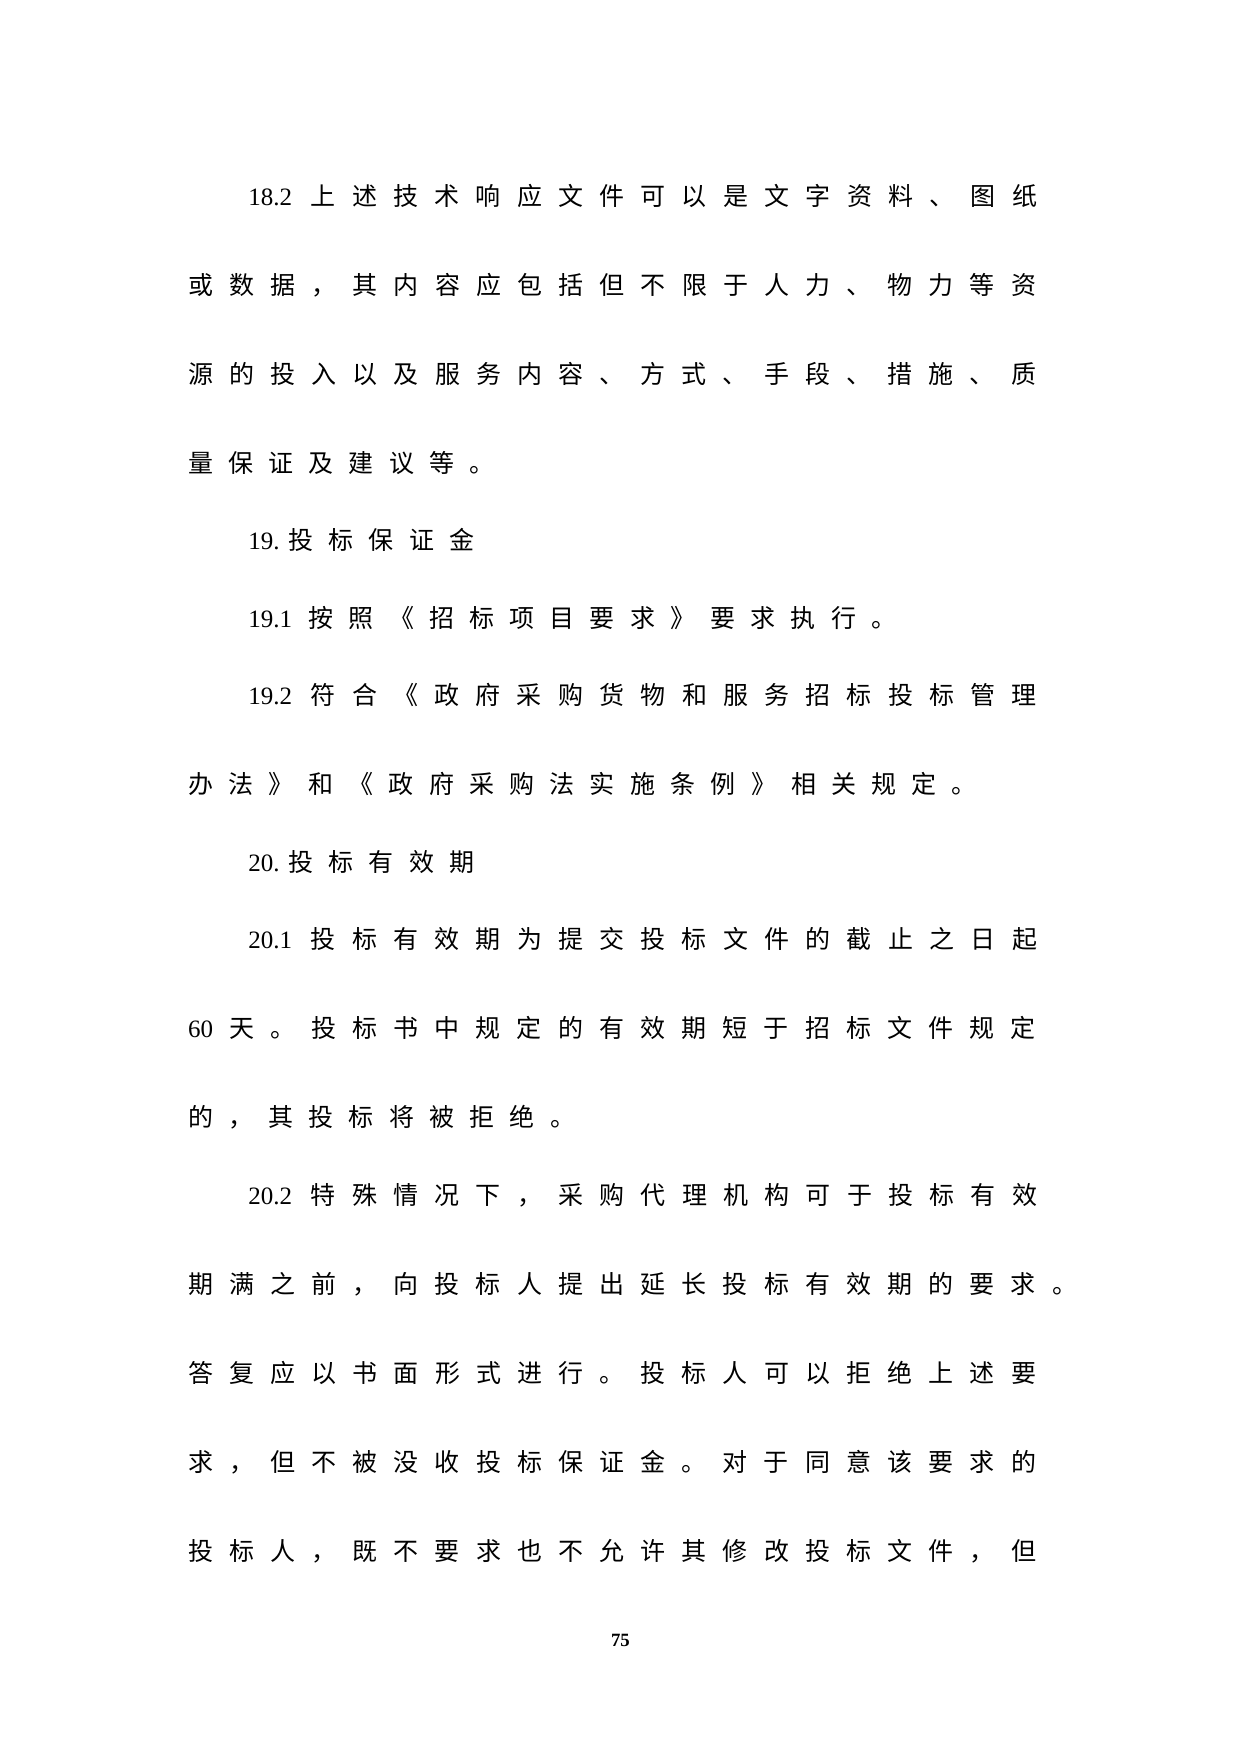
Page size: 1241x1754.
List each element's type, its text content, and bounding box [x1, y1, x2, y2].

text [188, 1164, 1052, 1579]
text 19.2 符合《政府采购货物和服务招标投标管理办法》和《政府采购法实施条例》相关规定。 [188, 664, 1052, 813]
text 18.2 上述技术响应文件可以是文字资料、图纸或数据，其内容应包括但不限于人力、物力等资源的投入以及服务内容、方式、手段、措施、质量保证及建议等。 [188, 164, 1052, 491]
text 19. 投标保证金 [188, 509, 1052, 568]
text 20. 投标有效期 [188, 831, 1052, 890]
text 19.1 按照《招标项目要求》要求执行。 [188, 587, 1052, 646]
text 20.1 投标有效期为提交投标文件的截止之日起60天。投标书中规定的有效期短于招标文件规定的，其投标将被拒绝。 [188, 908, 1052, 1146]
